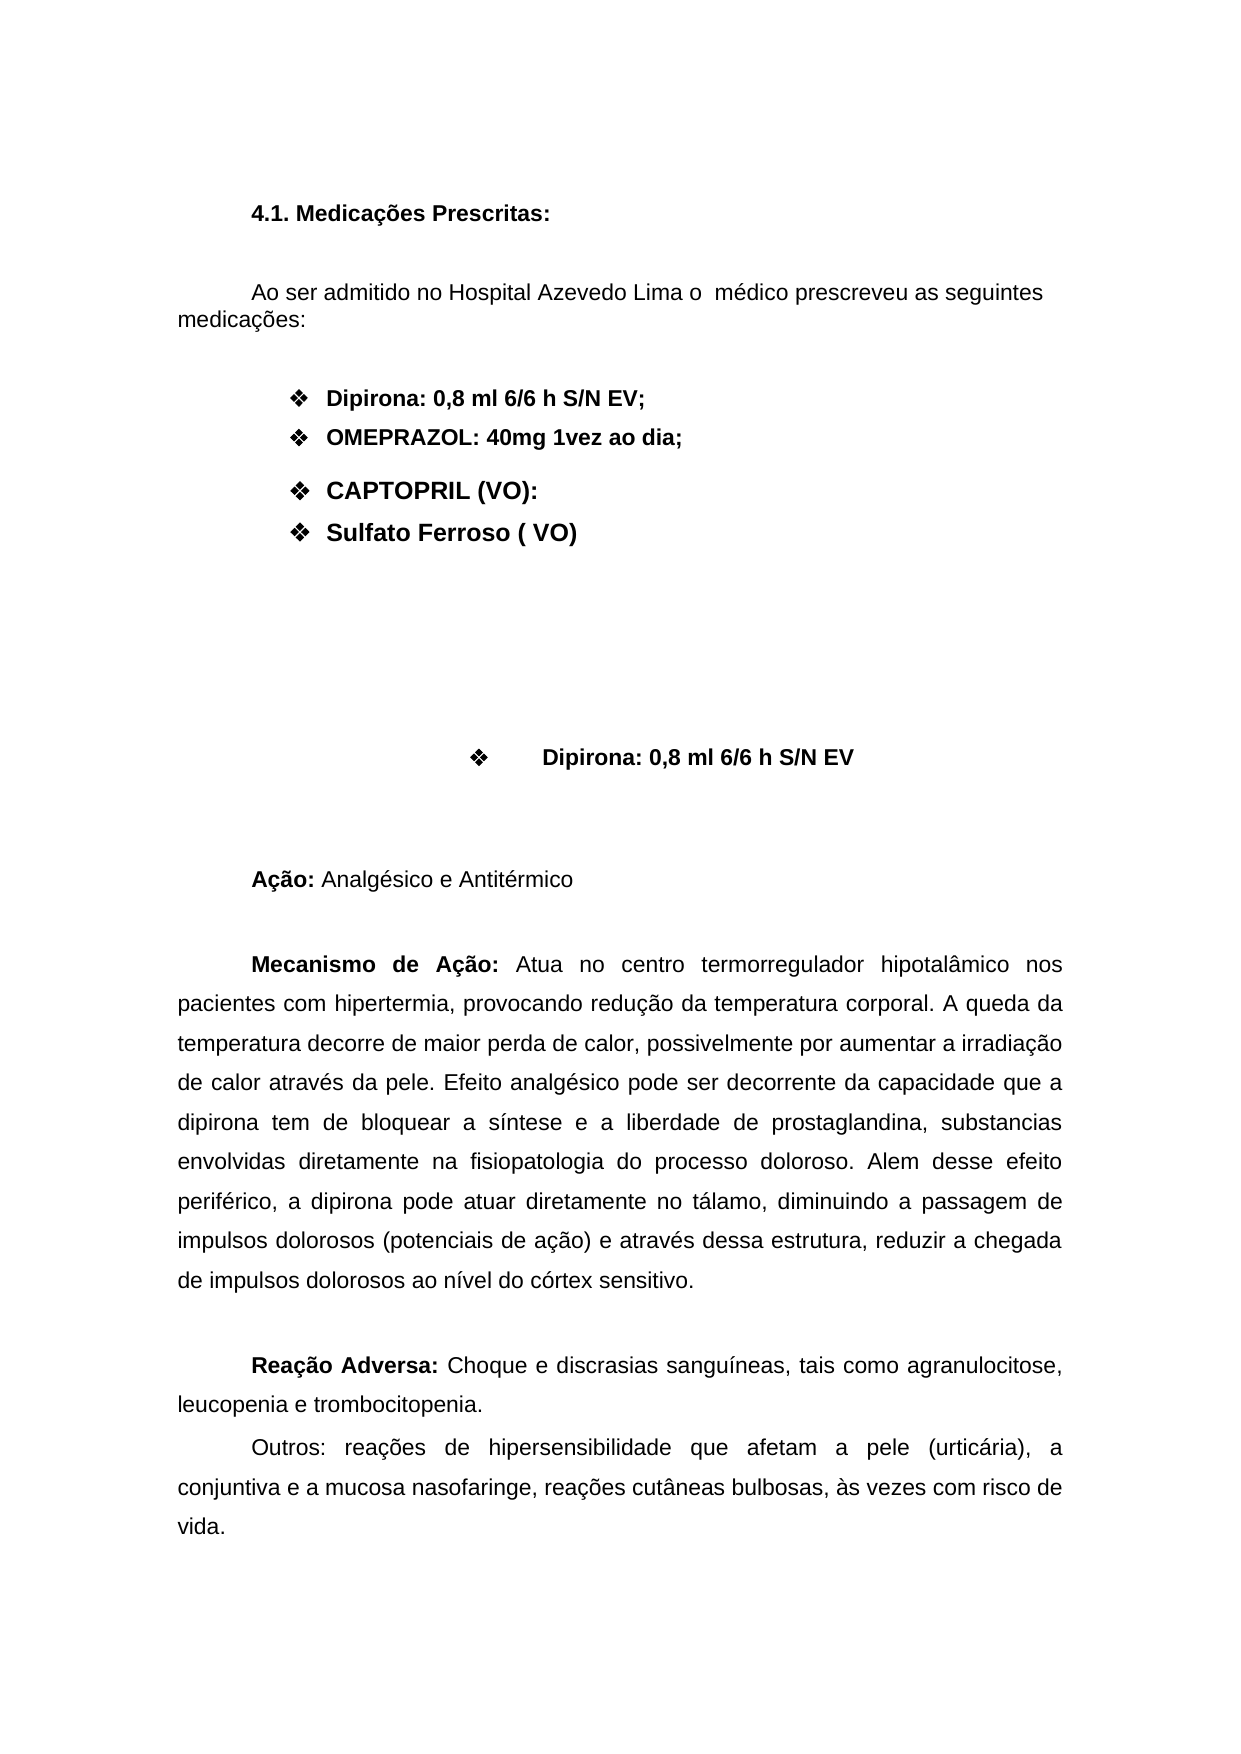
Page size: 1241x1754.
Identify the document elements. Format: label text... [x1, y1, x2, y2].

list Dipirona: 0,8 ml 6/6 h S/N EV [177, 744, 1071, 770]
list CAPTOPRIL (VO): [288, 476, 1063, 505]
text Reação Adversa: Choque e discrasias sanguíneas, tais como agranulocitose, leucopenia e trombocitopenia. [177, 1352, 1063, 1418]
text Ação: Analgésico e Antitérmico [177, 866, 1063, 892]
list Sulfato Ferroso ( VO) [288, 518, 1063, 546]
text Ao ser admitido no Hospital Azevedo Lima o médico prescreveu as seguintes medicações: [177, 279, 1063, 332]
text Outros: reações de hipersensibilidade que afetam a pele (urticária), a conjuntiva e a mucosa nasofaringe, reações cutâneas bulbosas, às vezes com risco de vida. [177, 1434, 1063, 1539]
text Mecanismo de Ação: Atua no centro termorregulador hipotalâmico nos pacientes com hipertermia, provocando redução da temperatura corporal. A queda da temperatura decorre de maior perda de calor, possivelmente por aumentar a irradiação de calor através da pele. Efeito analgésico pode ser decorrente da capacidade que a dipirona tem de bloquear a síntese e a liberdade de prostaglandina, substancias envolvidas diretamente na fisiopatologia do processo doloroso. Alem desse efeito periférico, a dipirona pode atuar diretamente no tálamo, diminuindo a passagem de impulsos dolorosos (potenciais de ação) e através dessa estrutura, reduzir a chegada de impulsos dolorosos ao nível do córtex sensitivo. [177, 951, 1063, 1293]
list Dipirona: 0,8 ml 6/6 h S/N EV; [288, 385, 1071, 411]
list OMEPRAZOL: 40mg 1vez ao dia; [288, 424, 1071, 451]
text 4.1. Medicações Prescritas: [177, 200, 1063, 227]
